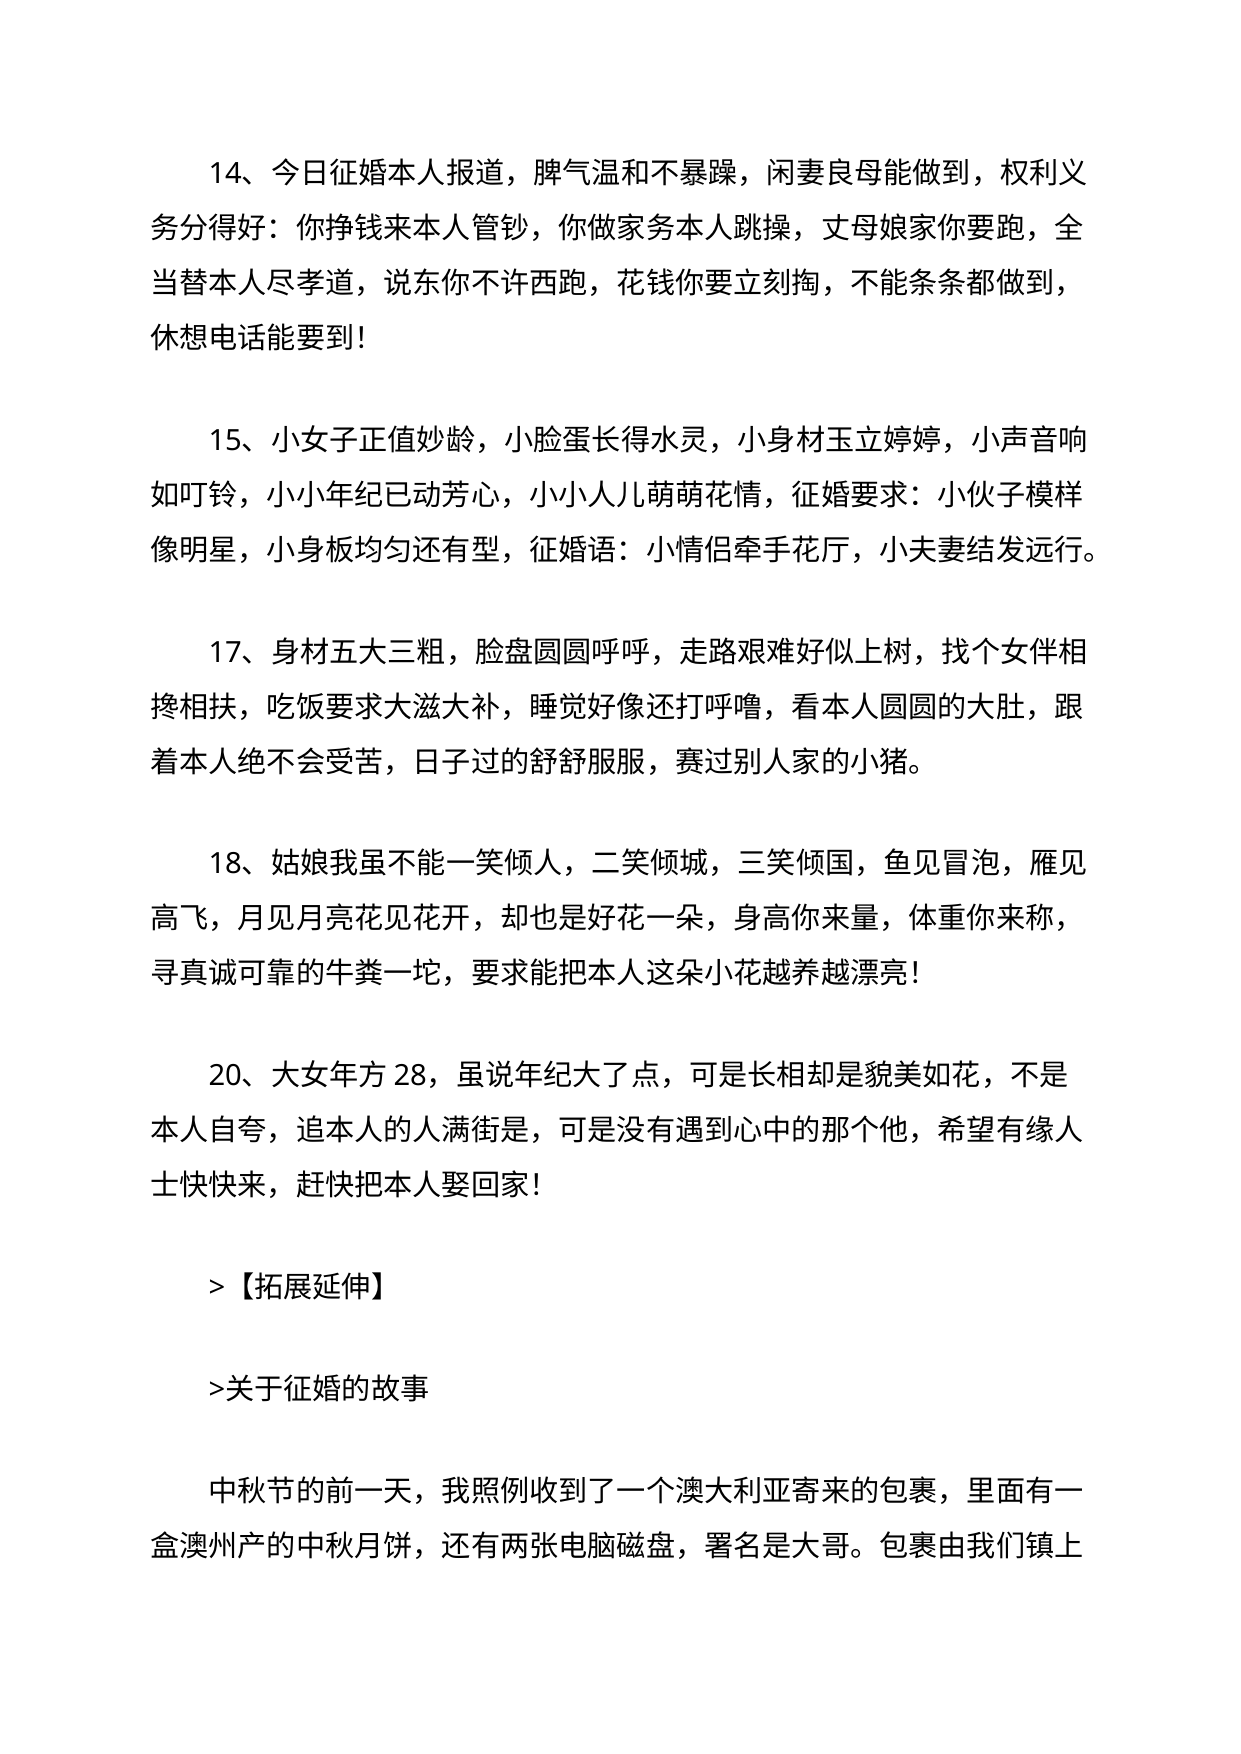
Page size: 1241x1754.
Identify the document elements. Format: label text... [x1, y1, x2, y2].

text 20、大女年方28，虽说年纪大了点，可是长相却是貌美如花，不是本人自夸，追本人的人满街是，可是没有遇到心中的那个他，希望有缘人士快快来，赶快把本人娶回家！ [150, 1052, 1090, 1204]
text >关于征婚的故事 [150, 1365, 1090, 1408]
text 14、今日征婚本人报道，脾气温和不暴躁，闲妻良母能做到，权利义务分得好：你挣钱来本人管钞，你做家务本人跳操，丈母娘家你要跑，全当替本人尽孝道，说东你不许西跑，花钱你要立刻掏，不能条条都做到，休想电话能要到！ [150, 150, 1090, 357]
text 18、姑娘我虽不能一笑倾人，二笑倾城，三笑倾国，鱼见冒泡，雁见高飞，月见月亮花见花开，却也是好花一朵，身高你来量，体重你来称，寻真诚可靠的牛粪一坨，要求能把本人这朵小花越养越漂亮！ [150, 840, 1090, 992]
text 15、小女子正值妙龄，小脸蛋长得水灵，小身材玉立婷婷，小声音响如叮铃，小小年纪已动芳心，小小人儿萌萌花情，征婚要求：小伙子模样像明星，小身板均匀还有型，征婚语：小情侣牵手花厅，小夫妻结发远行。 [150, 417, 1090, 569]
text 17、身材五大三粗，脸盘圆圆呼呼，走路艰难好似上树，找个女伴相搀相扶，吃饭要求大滋大补，睡觉好像还打呼噜，看本人圆圆的大肚，跟着本人绝不会受苦，日子过的舒舒服服，赛过别人家的小猪。 [150, 628, 1090, 780]
text >【拓展延伸】 [150, 1263, 1090, 1306]
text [150, 1467, 1090, 1564]
